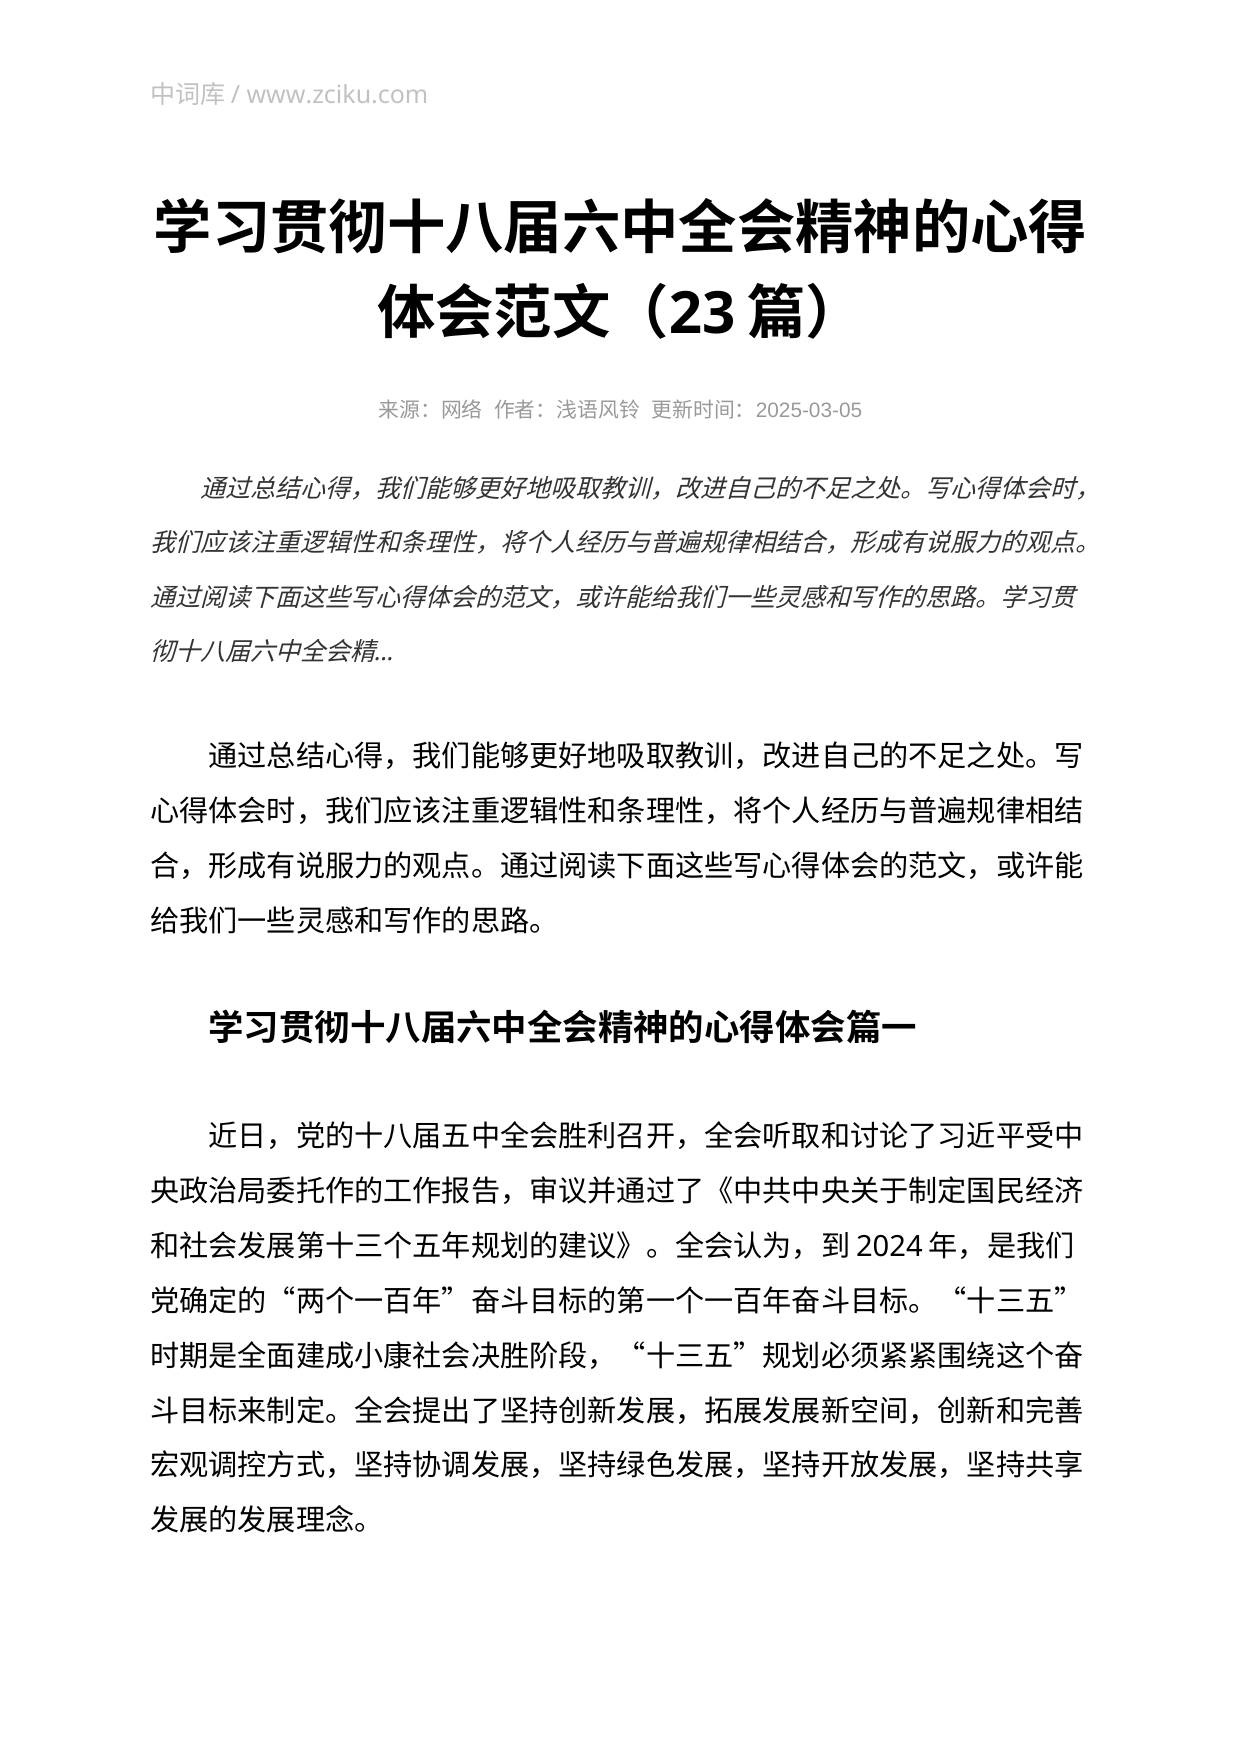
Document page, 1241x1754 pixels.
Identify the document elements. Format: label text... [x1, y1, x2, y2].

subtitle 学习贯彻十八届六中全会精神的心得体会范文（23篇） [150, 181, 1090, 351]
text 近日，党的十八届五中全会胜利召开，全会听取和讨论了习近平受中央政治局委托作的工作报告，审议并通过了《中共中央关于制定国民经济和社会发展第十三个五年规划的建议》。全会认为，到2024年，是我们党确定的“两个一百年”奋斗目标的第一个一百年奋斗目标。“十三五”时期是全面建成小康社会决胜阶段，“十三五”规划必须紧紧围绕这个奋斗目标来制定。全会提出了坚持创新发展，拓展发展新空间，创新和完善宏观调控方式，坚持协调发展，坚持绿色发展，坚持开放发展，坚持共享发展的发展理念。 [150, 1112, 1090, 1539]
text 通过总结心得，我们能够更好地吸取教训，改进自己的不足之处。写心得体会时，我们应该注重逻辑性和条理性，将个人经历与普遍规律相结合，形成有说服力的观点。通过阅读下面这些写心得体会的范文，或许能给我们一些灵感和写作的思路。 [150, 733, 1090, 939]
text 通过总结心得，我们能够更好地吸取教训，改进自己的不足之处。写心得体会时，我们应该注重逻辑性和条理性，将个人经历与普遍规律相结合，形成有说服力的观点。通过阅读下面这些写心得体会的范文，或许能给我们一些灵感和写作的思路。学习贯彻十八届六中全会精... [150, 468, 1090, 668]
text 来源：网络 作者：浅语风铃 更新时间：2025-03-05 [150, 397, 1090, 421]
text 学习贯彻十八届六中全会精神的心得体会篇一 [150, 999, 1090, 1050]
